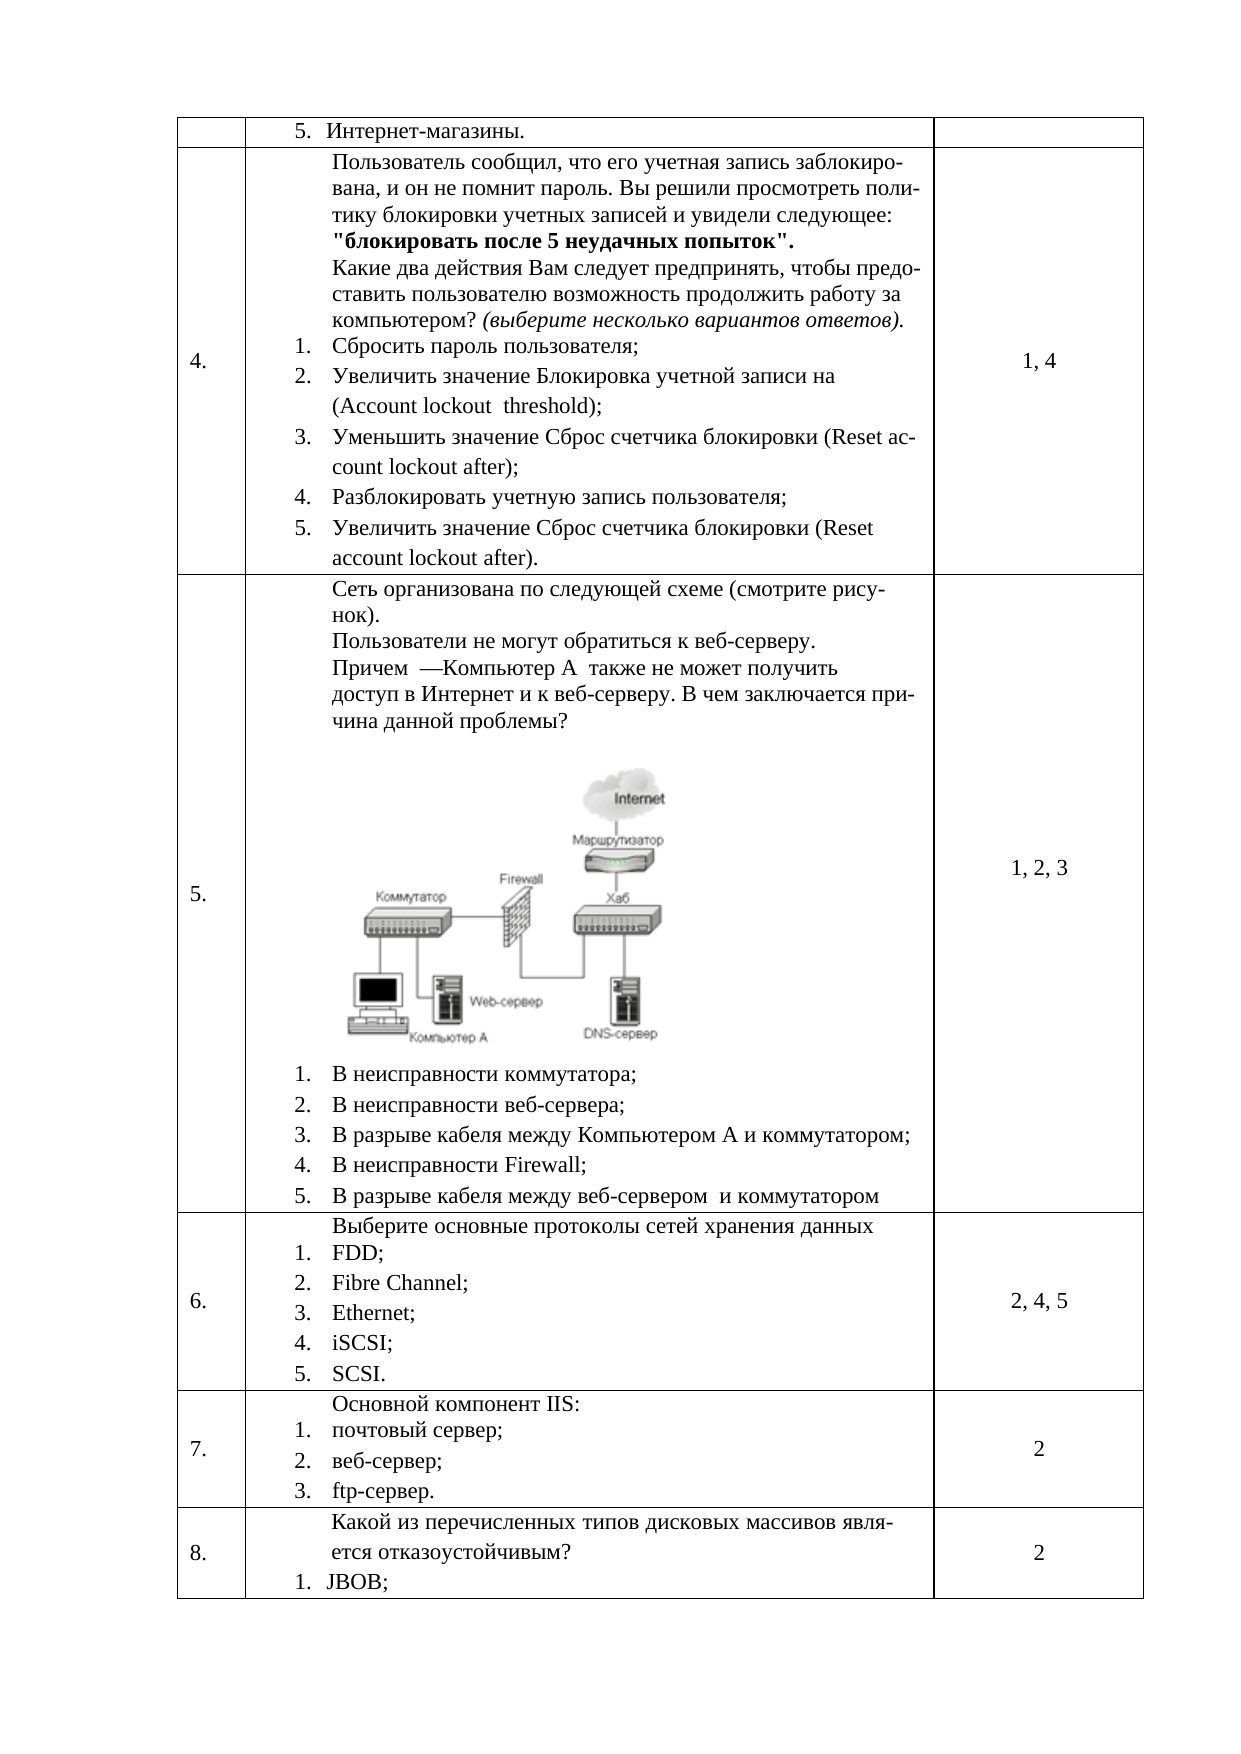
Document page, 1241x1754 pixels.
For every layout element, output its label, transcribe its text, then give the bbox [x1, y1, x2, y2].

picture [347, 768, 667, 1045]
table_cell 2, 4, 5 [935, 1213, 1143, 1389]
table_header 5. Интернет-магазины. [246, 118, 933, 147]
table_cell Какой из перечисленных типов дисковых массивов явля- ется отказоустойчивым? 1. JBOB; [246, 1508, 933, 1598]
table_cell 4. [178, 148, 245, 574]
table_header [935, 118, 1143, 147]
table_cell Выберите основные протоколы сетей хранения данных FDD; Fibre Channel; Ethernet; iSCSI; SCSI. [246, 1213, 933, 1389]
table_cell 2 [935, 1391, 1143, 1507]
table_cell 6. [178, 1213, 245, 1389]
table_cell 1, 2, 3 [935, 575, 1143, 1212]
table_header [178, 118, 245, 147]
table_cell 5. [178, 575, 245, 1212]
table_cell 2 [935, 1508, 1143, 1598]
table_cell 7. [178, 1391, 245, 1507]
table_cell 8. [178, 1508, 245, 1598]
table_cell 1, 4 [935, 148, 1143, 574]
table_cell Сеть организована по следующей схеме (смотрите рису- нок). Пользователи не могут обратиться к веб-серверу. Причем ―Компьютер A также не может получить доступ в Интернет и к веб-серверу. В чем заключается при- чина данной проблемы? В неисправности коммутатора; В неисправности веб-сервера; В разрыве кабеля между Компьютером A и коммутатором; В неисправности Firewall; В разрыве кабеля между веб-сервером и коммутатором [246, 575, 933, 1212]
table_cell Пользователь сообщил, что его учетная запись заблокиро- вана, и он не помнит пароль. Вы решили просмотреть поли- тику блокировки учетных записей и увидели следующее: "блокировать после 5 неудачных попыток". Какие два действия Вам следует предпринять, чтобы предо- ставить пользователю возможность продолжить работу за компьютером? (выберите несколько вариантов ответов). Сбросить пароль пользователя; Увеличить значение Блокировка учетной записи на (Account lockout threshold); Уменьшить значение Сброс счетчика блокировки (Reset ac- count lockout after); Разблокировать учетную запись пользователя; Увеличить значение Сброс счетчика блокировки (Reset account lockout after). [246, 148, 933, 574]
table_cell Основной компонент IIS: почтовый сервер; веб-сервер; ftp-сервер. [246, 1391, 933, 1507]
